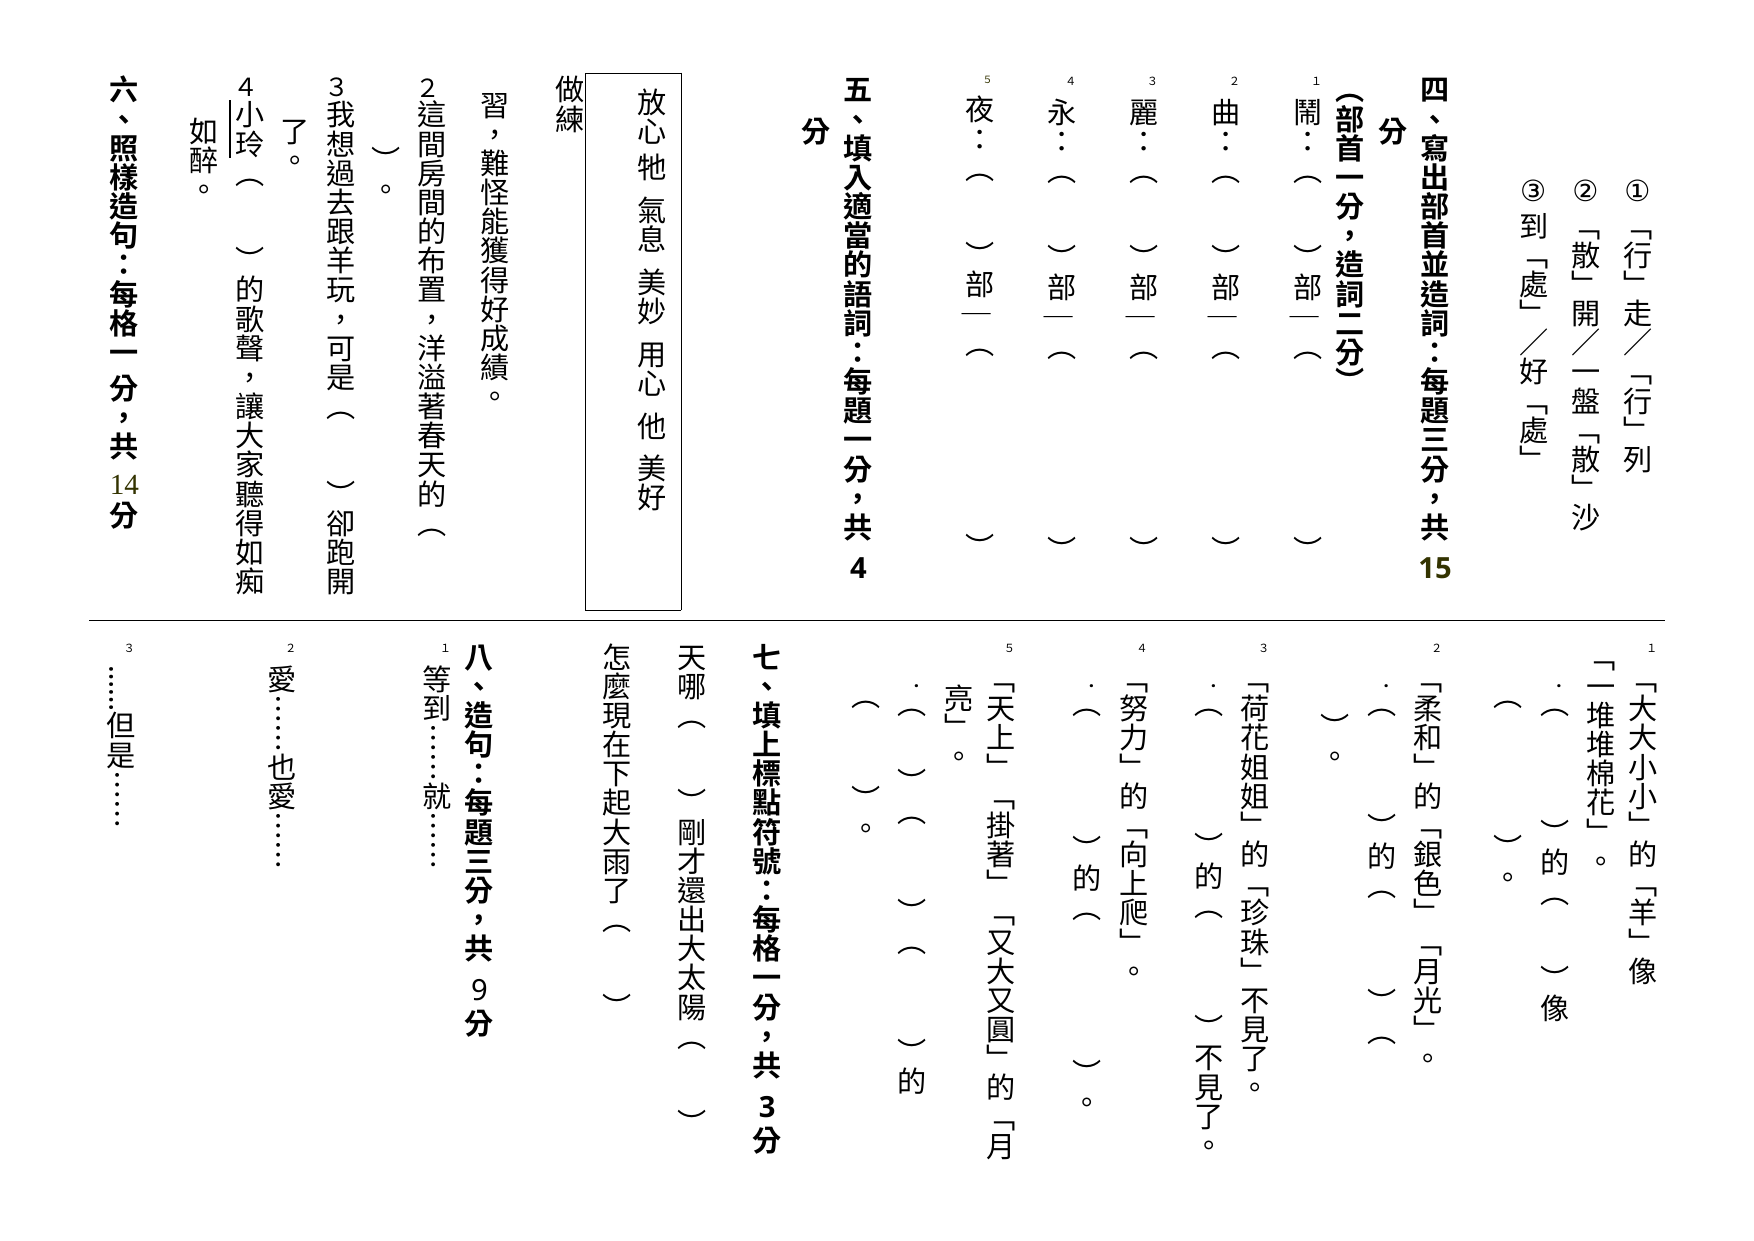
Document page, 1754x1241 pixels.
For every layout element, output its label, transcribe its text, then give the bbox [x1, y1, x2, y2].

text 四、寫出部首並造詞：每題三分，共15分 [1372, 75, 1456, 598]
text 「大大小小」的「羊」像 [1622, 642, 1664, 1165]
list 「行」走／「行」列 [1612, 174, 1664, 598]
text １靜香上課很（ ），放學後又勤做練 [533, 75, 585, 598]
text 夜：（ ）部│（ ） [959, 75, 1001, 598]
text 麗：（ ）部│（ ） [1123, 75, 1165, 598]
text 「努力」的「向上爬」。 ˙（ ）的（ ）。 [1062, 642, 1155, 1165]
text ４小玲（ ）的歌聲，讓大家聽得如痴如醉。 [146, 75, 274, 598]
text 「荷花姐姐」的「珍珠」不見了。 ˙（ ）的（ ）不見了。 [1183, 642, 1277, 1165]
text （ ）。 [844, 642, 887, 1165]
text 「柔和」的「銀色」「月光」。 ˙（ ）的（ ）（ ）。 [1314, 642, 1449, 1165]
text 鬧：（ ）部│（ ） [1287, 75, 1329, 598]
text 等到……就…… [416, 642, 458, 1165]
text 五、填入適當的語詞：每題一分，共4分 [795, 75, 880, 598]
text ２這間房間的布置，洋溢著春天的（ ）。 [365, 75, 458, 598]
text 曲：（ ）部│（ ） [1205, 75, 1247, 598]
text 愛……也愛…… [261, 642, 303, 1165]
list 「散」開／一盤「散」沙 [1560, 174, 1612, 598]
text 「天上」「掛著」「又大又圓」的「月亮」。 ˙（ ）（ ）（ ）的 [887, 642, 1022, 1165]
text ３我想過去跟羊玩，可是（ ）卻跑開了。 [274, 75, 365, 598]
text 永：（ ）部│（ ） [1041, 75, 1083, 598]
text 習，難怪能獲得好成績。 [458, 75, 533, 598]
text 天哪（ ）剛才還出大太陽（ ）怎麼現在下起大雨了（ ） [580, 642, 730, 1165]
text 七、填上標點符號：每格一分，共3分 [730, 642, 805, 1165]
text （部首一分，造詞二分） [1329, 75, 1372, 598]
text 八、造句：每題三分，共9分 [458, 642, 500, 1165]
text （ ）。 [1487, 642, 1529, 1165]
text ……但是…… [99, 642, 142, 1165]
list 到「處」／好「處」 [1508, 174, 1560, 598]
text 六、照樣造句：每格一 分，共14分 [103, 75, 146, 598]
text 「一堆堆棉花」。 ˙（ ）的（ ）像 [1529, 642, 1622, 1165]
